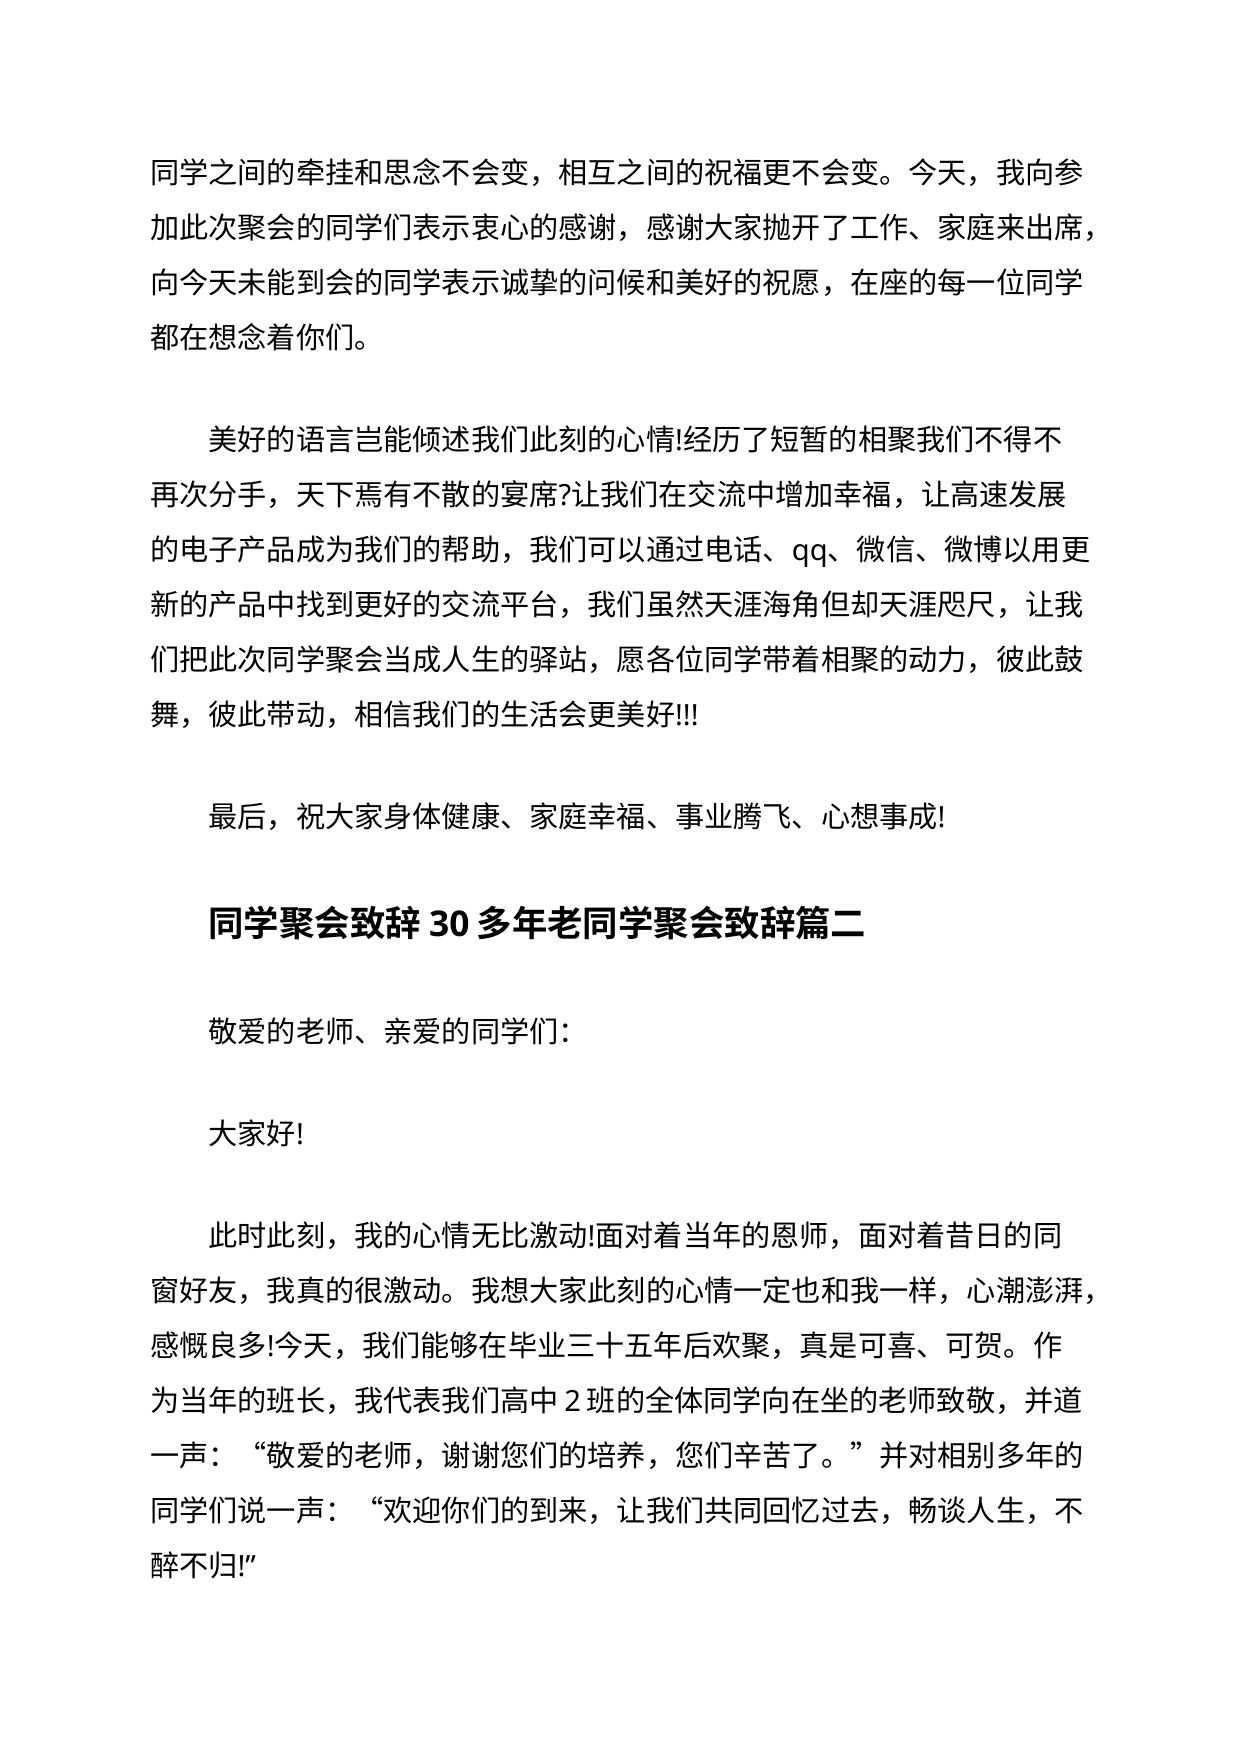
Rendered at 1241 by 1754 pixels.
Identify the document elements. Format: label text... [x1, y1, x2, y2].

text 同学聚会致辞 30多年老同学聚会致辞篇二 [150, 895, 1090, 947]
text 此时此刻，我的心情无比激动!面对着当年的恩师，面对着昔日的同窗好友，我真的很激动。我想大家此刻的心情一定也和我一样，心潮澎湃，感慨良多!今天，我们能够在毕业三十五年后欢聚，真是可喜、可贺。作为当年的班长，我代表我们高中2班的全体同学向在坐的老师致敬，并道一声：“敬爱的老师，谢谢您们的培养，您们辛苦了。”并对相别多年的同学们说一声：“欢迎你们的到来，让我们共同回忆过去，畅谈人生，不醉不归!” [150, 1212, 1090, 1584]
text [150, 150, 1090, 357]
text 敬爱的老师、亲爱的同学们： [150, 1009, 1090, 1051]
text 美好的语言岂能倾述我们此刻的心情!经历了短暂的相聚我们不得不再次分手，天下焉有不散的宴席?让我们在交流中增加幸福，让高速发展的电子产品成为我们的帮助，我们可以通过电话、qq、微信、微博以用更新的产品中找到更好的交流平台，我们虽然天涯海角但却天涯咫尺，让我们把此次同学聚会当成人生的驿站，愿各位同学带着相聚的动力，彼此鼓舞，彼此带动，相信我们的生活会更美好!!! [150, 416, 1090, 734]
text 最后，祝大家身体健康、家庭幸福、事业腾飞、心想事成! [150, 793, 1090, 836]
text 大家好! [150, 1111, 1090, 1153]
